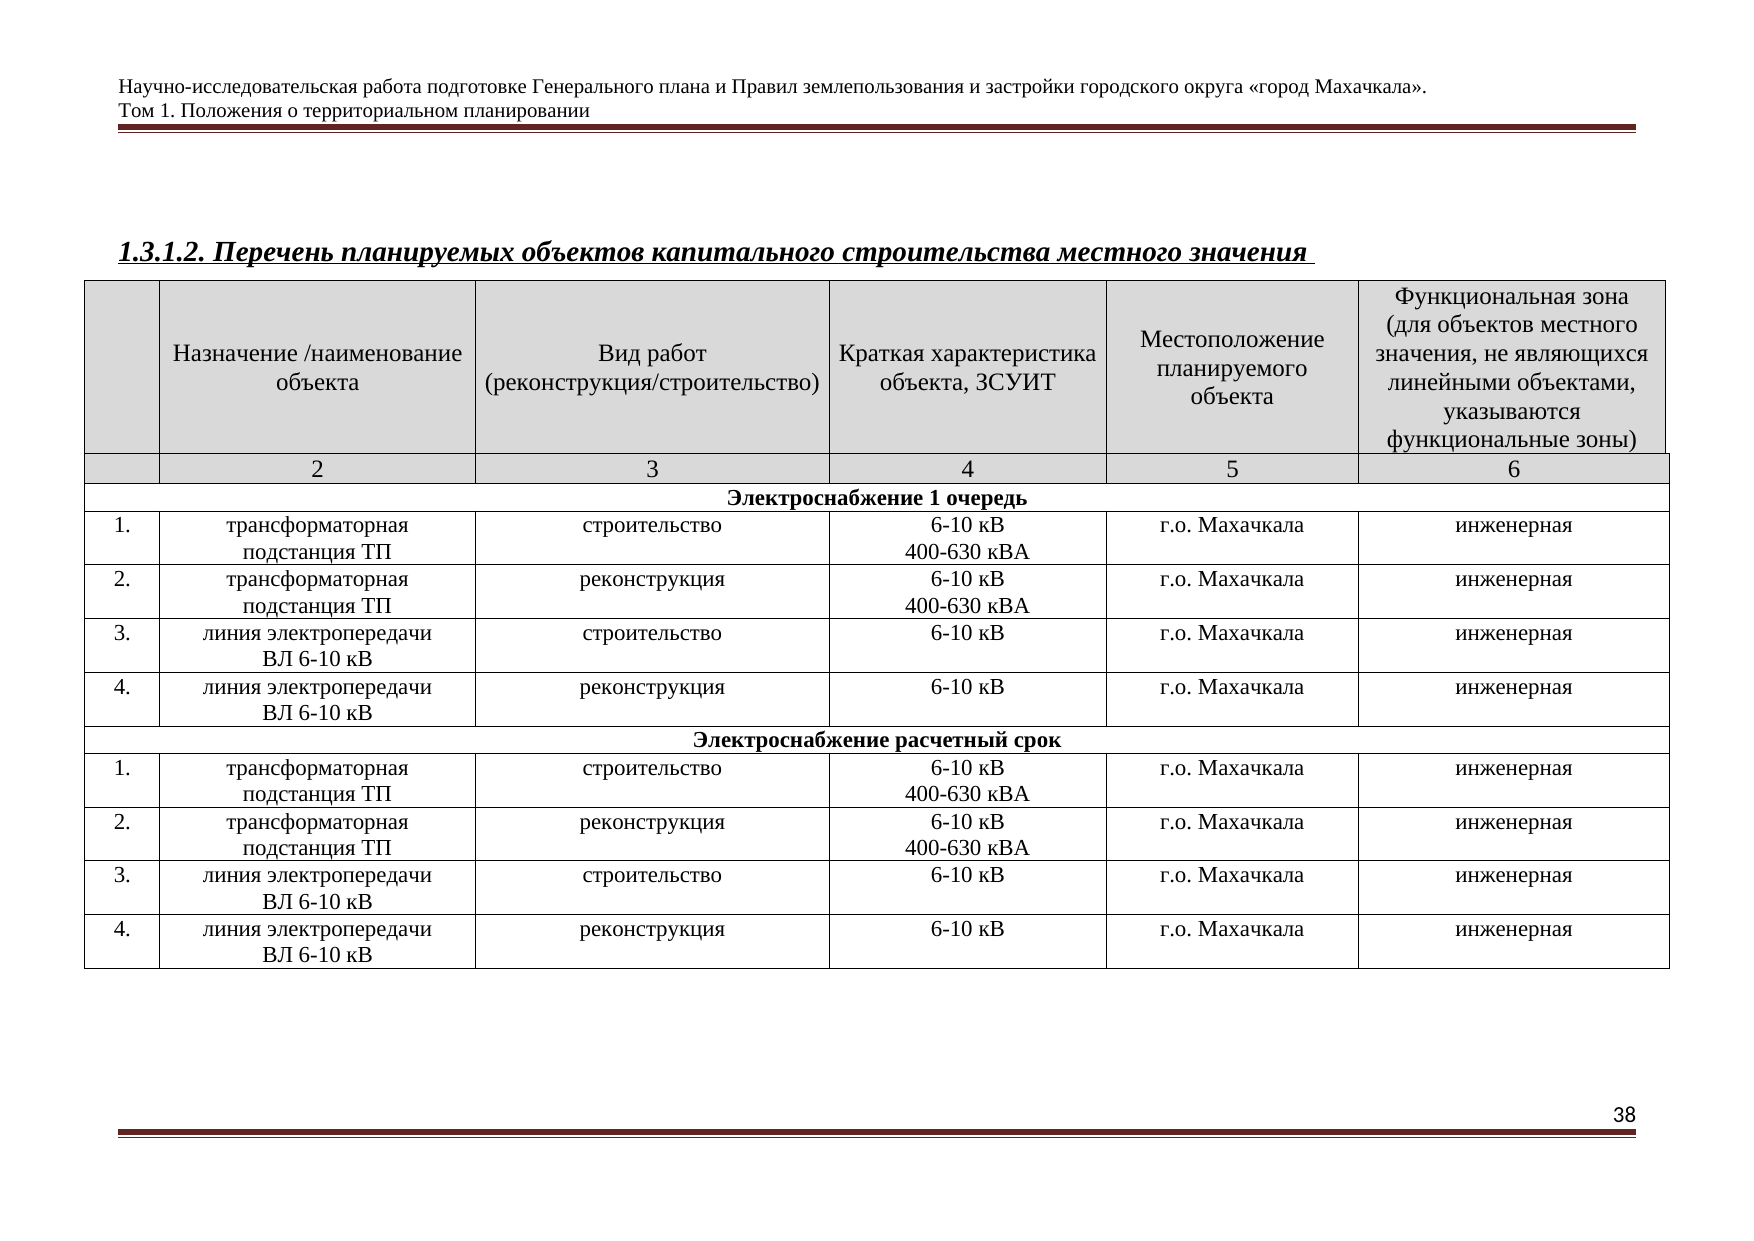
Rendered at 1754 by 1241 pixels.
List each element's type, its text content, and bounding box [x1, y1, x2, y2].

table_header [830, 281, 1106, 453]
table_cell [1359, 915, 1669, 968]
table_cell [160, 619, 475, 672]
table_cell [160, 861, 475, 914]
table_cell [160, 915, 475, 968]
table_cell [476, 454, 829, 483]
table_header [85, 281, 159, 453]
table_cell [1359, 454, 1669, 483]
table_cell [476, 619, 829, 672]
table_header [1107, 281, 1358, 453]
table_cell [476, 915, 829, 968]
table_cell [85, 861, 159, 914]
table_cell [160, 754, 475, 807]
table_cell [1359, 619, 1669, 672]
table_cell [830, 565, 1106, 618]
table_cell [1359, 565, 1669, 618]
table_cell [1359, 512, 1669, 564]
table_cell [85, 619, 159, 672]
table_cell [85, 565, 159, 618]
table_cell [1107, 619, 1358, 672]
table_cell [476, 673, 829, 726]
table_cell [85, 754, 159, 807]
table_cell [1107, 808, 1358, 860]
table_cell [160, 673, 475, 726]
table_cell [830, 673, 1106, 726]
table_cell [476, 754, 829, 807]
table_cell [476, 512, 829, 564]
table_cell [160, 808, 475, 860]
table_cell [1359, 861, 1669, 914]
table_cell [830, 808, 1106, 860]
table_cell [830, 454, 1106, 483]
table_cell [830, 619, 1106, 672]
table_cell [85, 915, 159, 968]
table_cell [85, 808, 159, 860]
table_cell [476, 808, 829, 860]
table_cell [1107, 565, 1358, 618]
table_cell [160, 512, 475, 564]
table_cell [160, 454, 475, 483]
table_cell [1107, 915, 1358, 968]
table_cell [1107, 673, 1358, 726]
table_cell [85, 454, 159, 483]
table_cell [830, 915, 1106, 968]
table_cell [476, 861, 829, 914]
subtitle 1.3.1.2. Перечень планируемых объектов капитального строительства местного значения [118, 234, 1636, 267]
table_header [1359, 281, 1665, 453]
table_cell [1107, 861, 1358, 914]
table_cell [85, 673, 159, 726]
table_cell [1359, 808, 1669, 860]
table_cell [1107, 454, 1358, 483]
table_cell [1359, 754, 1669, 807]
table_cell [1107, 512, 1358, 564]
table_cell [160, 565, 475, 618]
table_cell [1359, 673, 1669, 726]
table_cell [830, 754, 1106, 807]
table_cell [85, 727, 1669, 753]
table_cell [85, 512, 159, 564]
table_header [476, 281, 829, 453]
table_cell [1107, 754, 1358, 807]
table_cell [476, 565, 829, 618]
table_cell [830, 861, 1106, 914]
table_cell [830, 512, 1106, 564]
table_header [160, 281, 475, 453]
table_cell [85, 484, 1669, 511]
